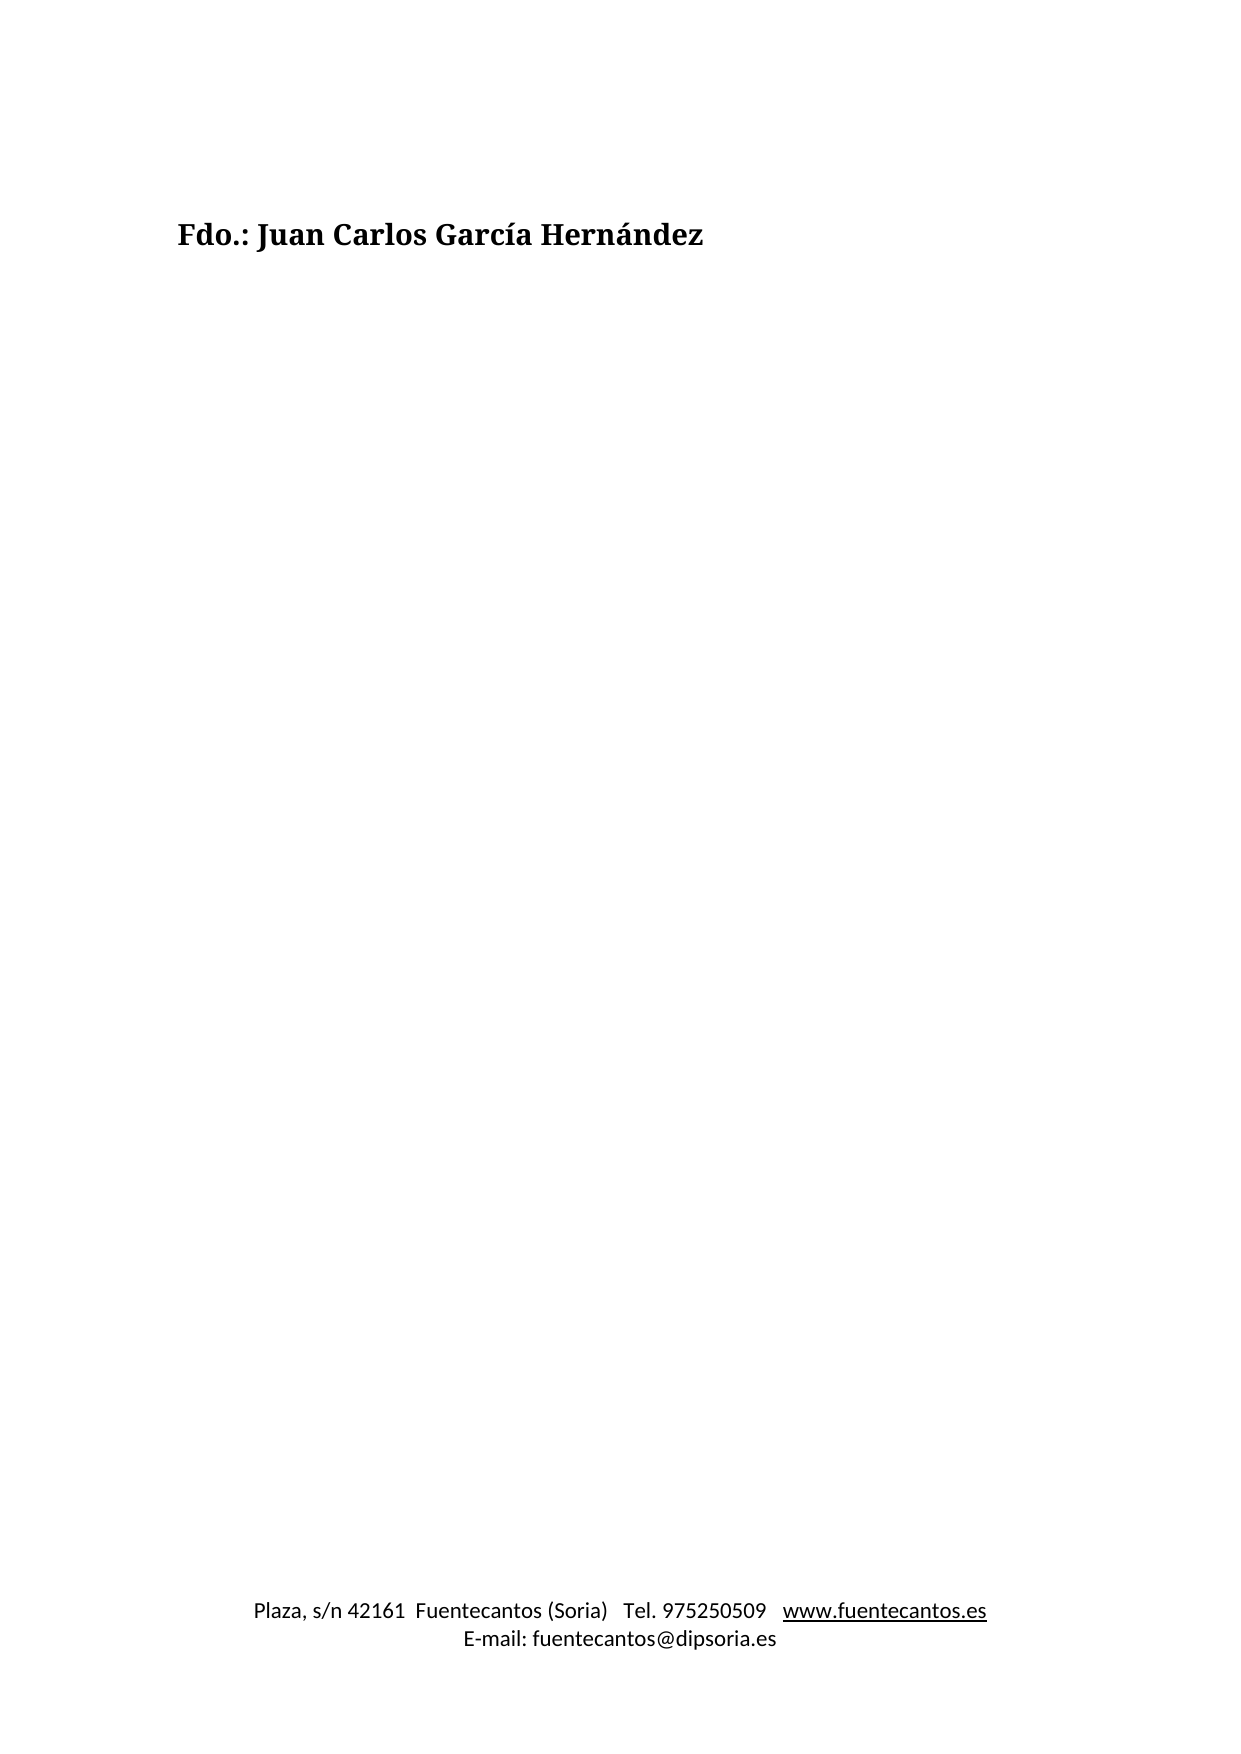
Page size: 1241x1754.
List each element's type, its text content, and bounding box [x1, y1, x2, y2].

text Fdo.: Juan Carlos García Hernández [177, 214, 1063, 254]
